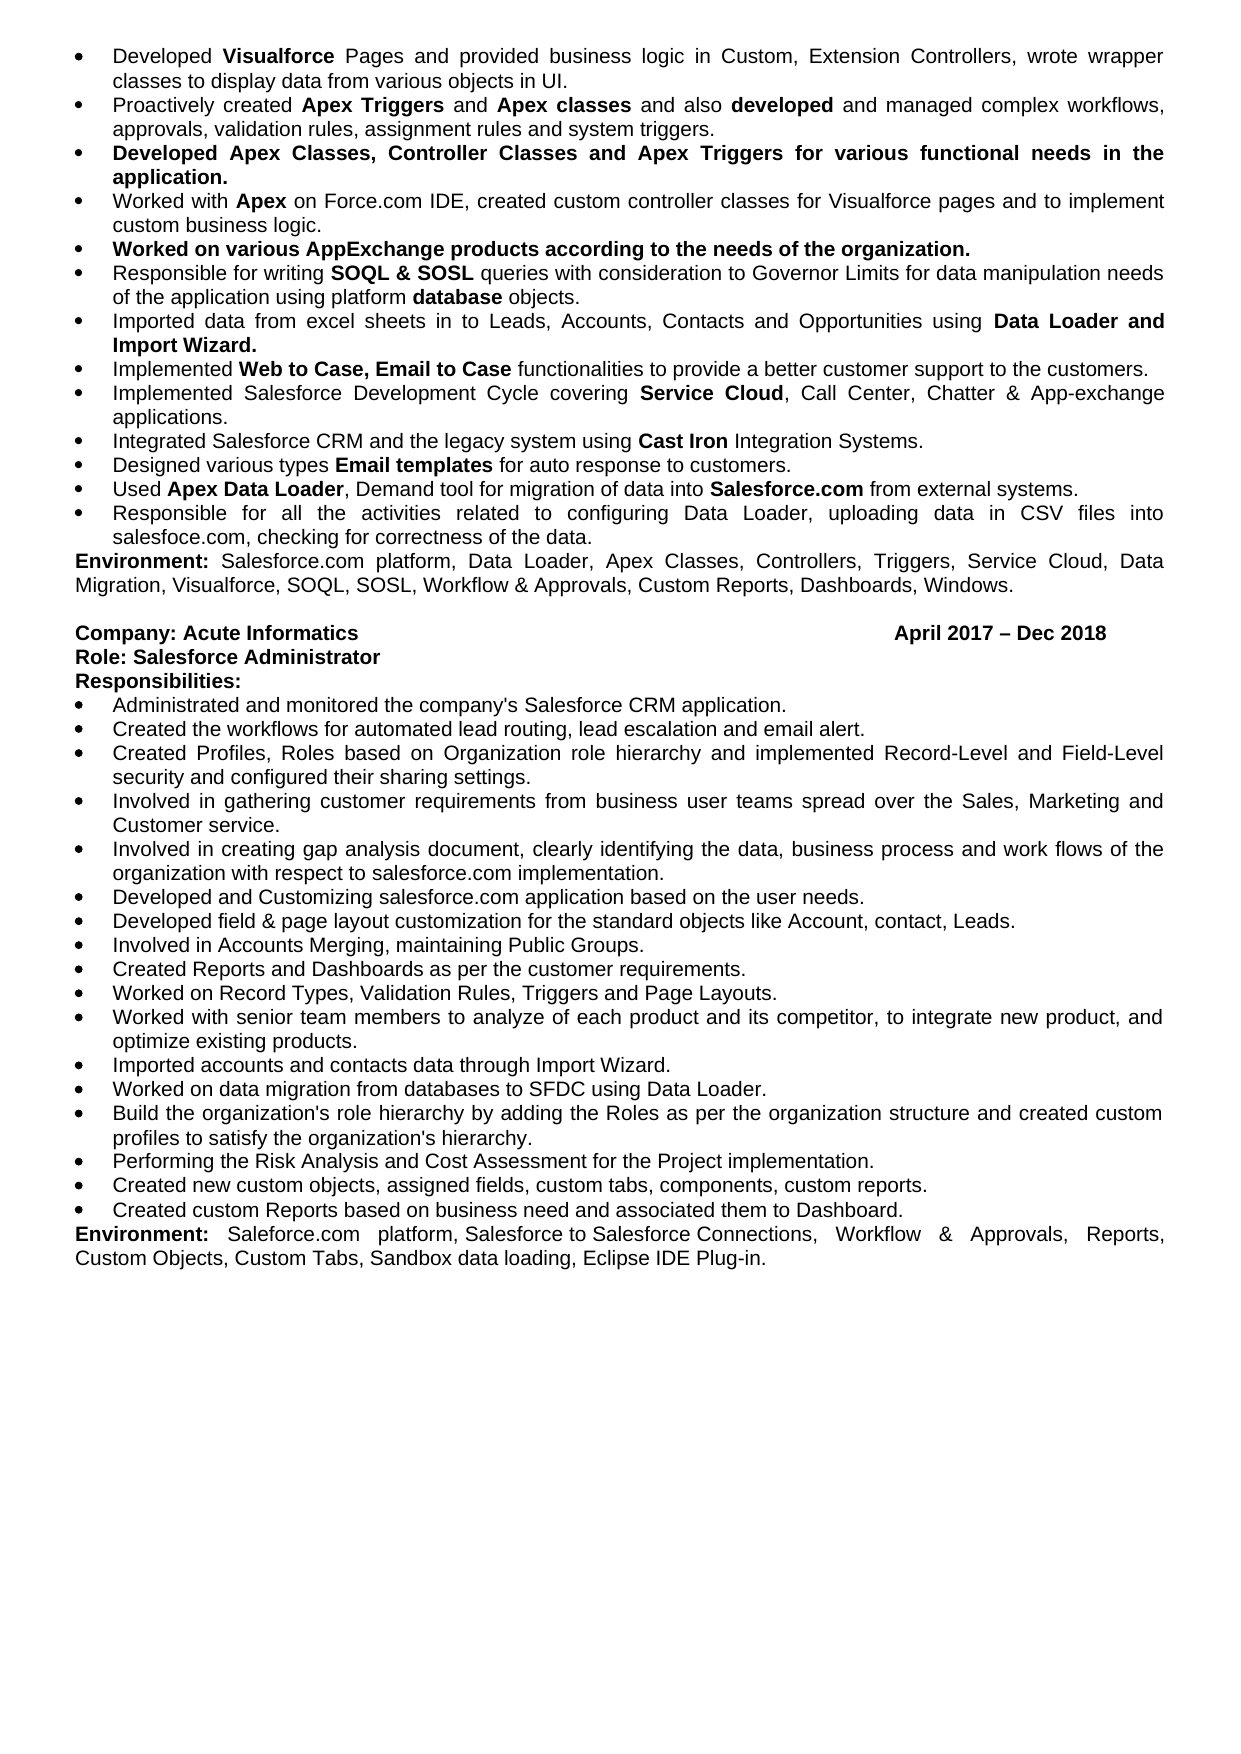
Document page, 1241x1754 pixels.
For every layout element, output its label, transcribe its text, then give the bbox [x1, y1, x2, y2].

text Company: Acute Informatics April 2017 – Dec 2018 [75, 621, 1165, 645]
list Performing the Risk Analysis and Cost Assessment for the Project implementation. [75, 1149, 1165, 1173]
list Build the organization's role hierarchy by adding the Roles as per the organization structure and created custom profiles to satisfy the organization's hierarchy. [75, 1101, 1165, 1149]
list Created Profiles, Roles based on Organization role hierarchy and implemented Record-Level and Field-Level security and configured their sharing settings. [75, 741, 1165, 789]
list Developed field & page layout customization for the standard objects like Account, contact, Leads. [75, 909, 1165, 933]
list Administrated and monitored the company's Salesforce CRM application. [75, 693, 1165, 717]
list Imported data from excel sheets in to Leads, Accounts, Contacts and Opportunities using Data Loader and Import Wizard. [75, 308, 1165, 357]
list Worked on data migration from databases to SFDC using Data Loader. [75, 1077, 1165, 1101]
list Proactively created Apex Triggers and Apex classes and also developed and managed complex workflows, approvals, validation rules, assignment rules and system triggers. [75, 92, 1165, 140]
list Worked on Record Types, Validation Rules, Triggers and Page Layouts. [75, 981, 1165, 1005]
list Worked with senior team members to analyze of each product and its competitor, to integrate new product, and optimize existing products. [75, 1005, 1165, 1053]
list Created the workflows for automated lead routing, lead escalation and email alert. [75, 717, 1165, 741]
list Involved in gathering customer requirements from business user teams spread over the Sales, Marketing and Customer service. [75, 789, 1165, 837]
list Worked on various AppExchange products according to the needs of the organization. [75, 236, 1165, 261]
text Environment: Saleforce.com platform, Salesforce to Salesforce Connections, Workflow & Approvals, Reports, Custom Objects, Custom Tabs, Sandbox data loading, Eclipse IDE Plug-in. [75, 1221, 1165, 1269]
list Implemented Salesforce Development Cycle covering Service Cloud, Call Center, Chatter & App-exchange applications. [75, 381, 1165, 429]
list Imported accounts and contacts data through Import Wizard. [75, 1053, 1165, 1077]
list Created new custom objects, assigned fields, custom tabs, components, custom reports. [75, 1173, 1165, 1197]
list Involved in creating gap analysis document, clearly identifying the data, business process and work flows of the organization with respect to salesforce.com implementation. [75, 837, 1165, 885]
list Implemented Web to Case, Email to Case functionalities to provide a better customer support to the customers. [75, 357, 1165, 381]
list Responsible for all the activities related to configuring Data Loader, uploading data in CSV files into salesfoce.com, checking for correctness of the data. [75, 501, 1165, 549]
text Role: Salesforce Administrator [75, 645, 1165, 669]
list Worked with Apex on Force.com IDE, created custom controller classes for Visualforce pages and to implement custom business logic. [75, 188, 1165, 236]
list Integrated Salesforce CRM and the legacy system using Cast Iron Integration Systems. [75, 429, 1165, 453]
text Environment: Salesforce.com platform, Data Loader, Apex Classes, Controllers, Triggers, Service Cloud, Data Migration, Visualforce, SOQL, SOSL, Workflow & Approvals, Custom Reports, Dashboards, Windows. [75, 549, 1165, 597]
list Created Reports and Dashboards as per the customer requirements. [75, 957, 1165, 981]
list Developed and Customizing salesforce.com application based on the user needs. [75, 885, 1165, 909]
list Designed various types Email templates for auto response to customers. [75, 453, 1165, 477]
text Responsibilities: [75, 669, 1165, 693]
list Developed Visualforce Pages and provided business logic in Custom, Extension Controllers, wrote wrapper classes to display data from various objects in UI. [75, 44, 1165, 92]
list Responsible for writing SOQL & SOSL queries with consideration to Governor Limits for data manipulation needs of the application using platform database objects. [75, 261, 1165, 308]
list Involved in Accounts Merging, maintaining Public Groups. [75, 933, 1165, 957]
list Developed Apex Classes, Controller Classes and Apex Triggers for various functional needs in the application. [75, 140, 1165, 188]
list Used Apex Data Loader, Demand tool for migration of data into Salesforce.com from external systems. [75, 477, 1165, 501]
list Created custom Reports based on business need and associated them to Dashboard. [75, 1197, 1165, 1221]
